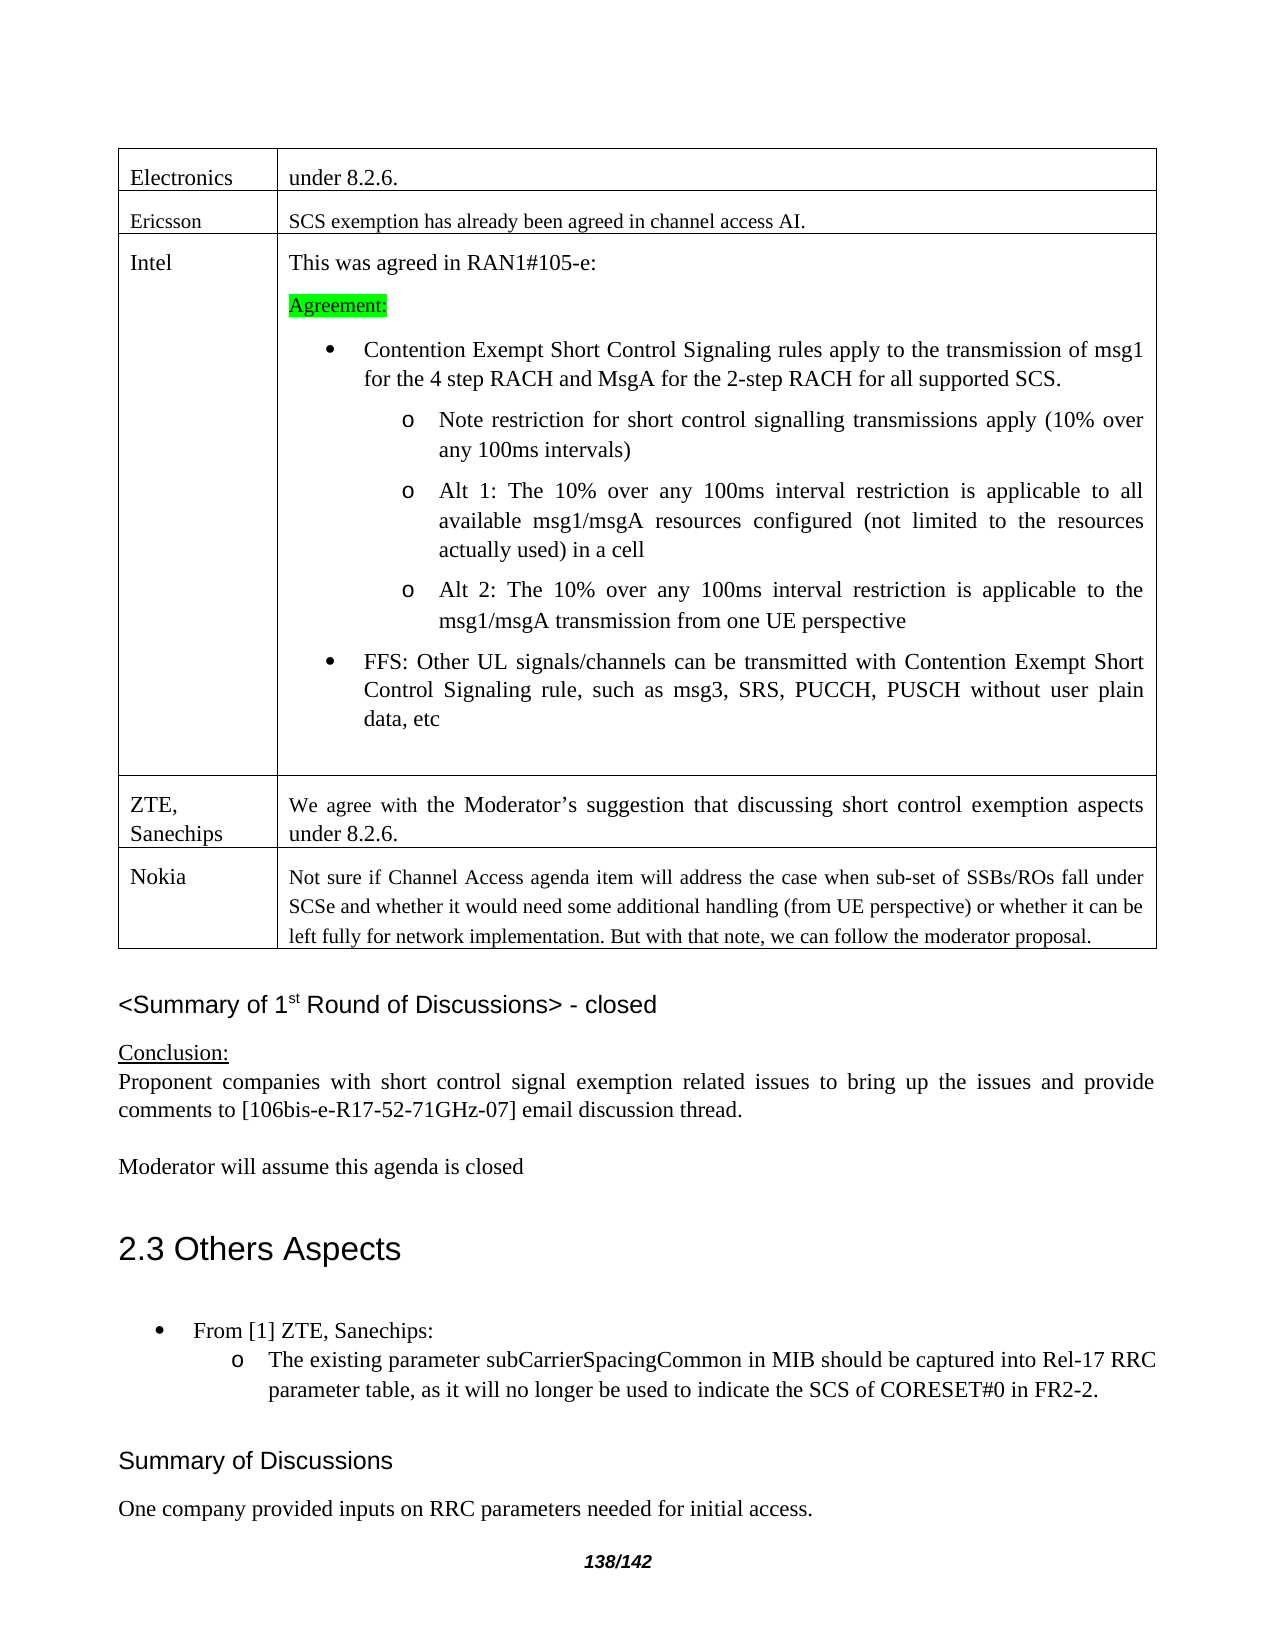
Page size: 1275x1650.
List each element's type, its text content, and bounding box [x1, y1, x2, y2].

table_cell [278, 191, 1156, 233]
text One company provided inputs on RRC parameters needed for initial access. [118, 1495, 1157, 1522]
list From [1] ZTE, Sanechips: [156, 1317, 1157, 1344]
text Proponent companies with short control signal exemption related issues to bring up the issues and provide comments to [106bis-e-R17-52-71GHz-07] email discussion thread. [118, 1068, 1157, 1123]
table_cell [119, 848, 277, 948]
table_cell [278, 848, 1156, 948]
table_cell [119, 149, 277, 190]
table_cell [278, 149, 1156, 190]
text Moderator will assume this agenda is closed [118, 1153, 1157, 1179]
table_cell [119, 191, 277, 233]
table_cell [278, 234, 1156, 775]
subtitle <Summary of 1st Round of Discussions> - closed [118, 990, 1157, 1018]
subtitle 2.3 Others Aspects [118, 1229, 1157, 1267]
text Conclusion: [118, 1039, 1157, 1066]
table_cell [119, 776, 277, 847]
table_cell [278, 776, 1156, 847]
list The existing parameter subCarrierSpacingCommon in MIB should be captured into Rel-17 RRC parameter table, as it will no longer be used to indicate the SCS of CORESET#0 in FR2-2. [231, 1346, 1157, 1403]
subtitle Summary of Discussions [118, 1446, 1157, 1474]
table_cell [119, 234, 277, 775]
